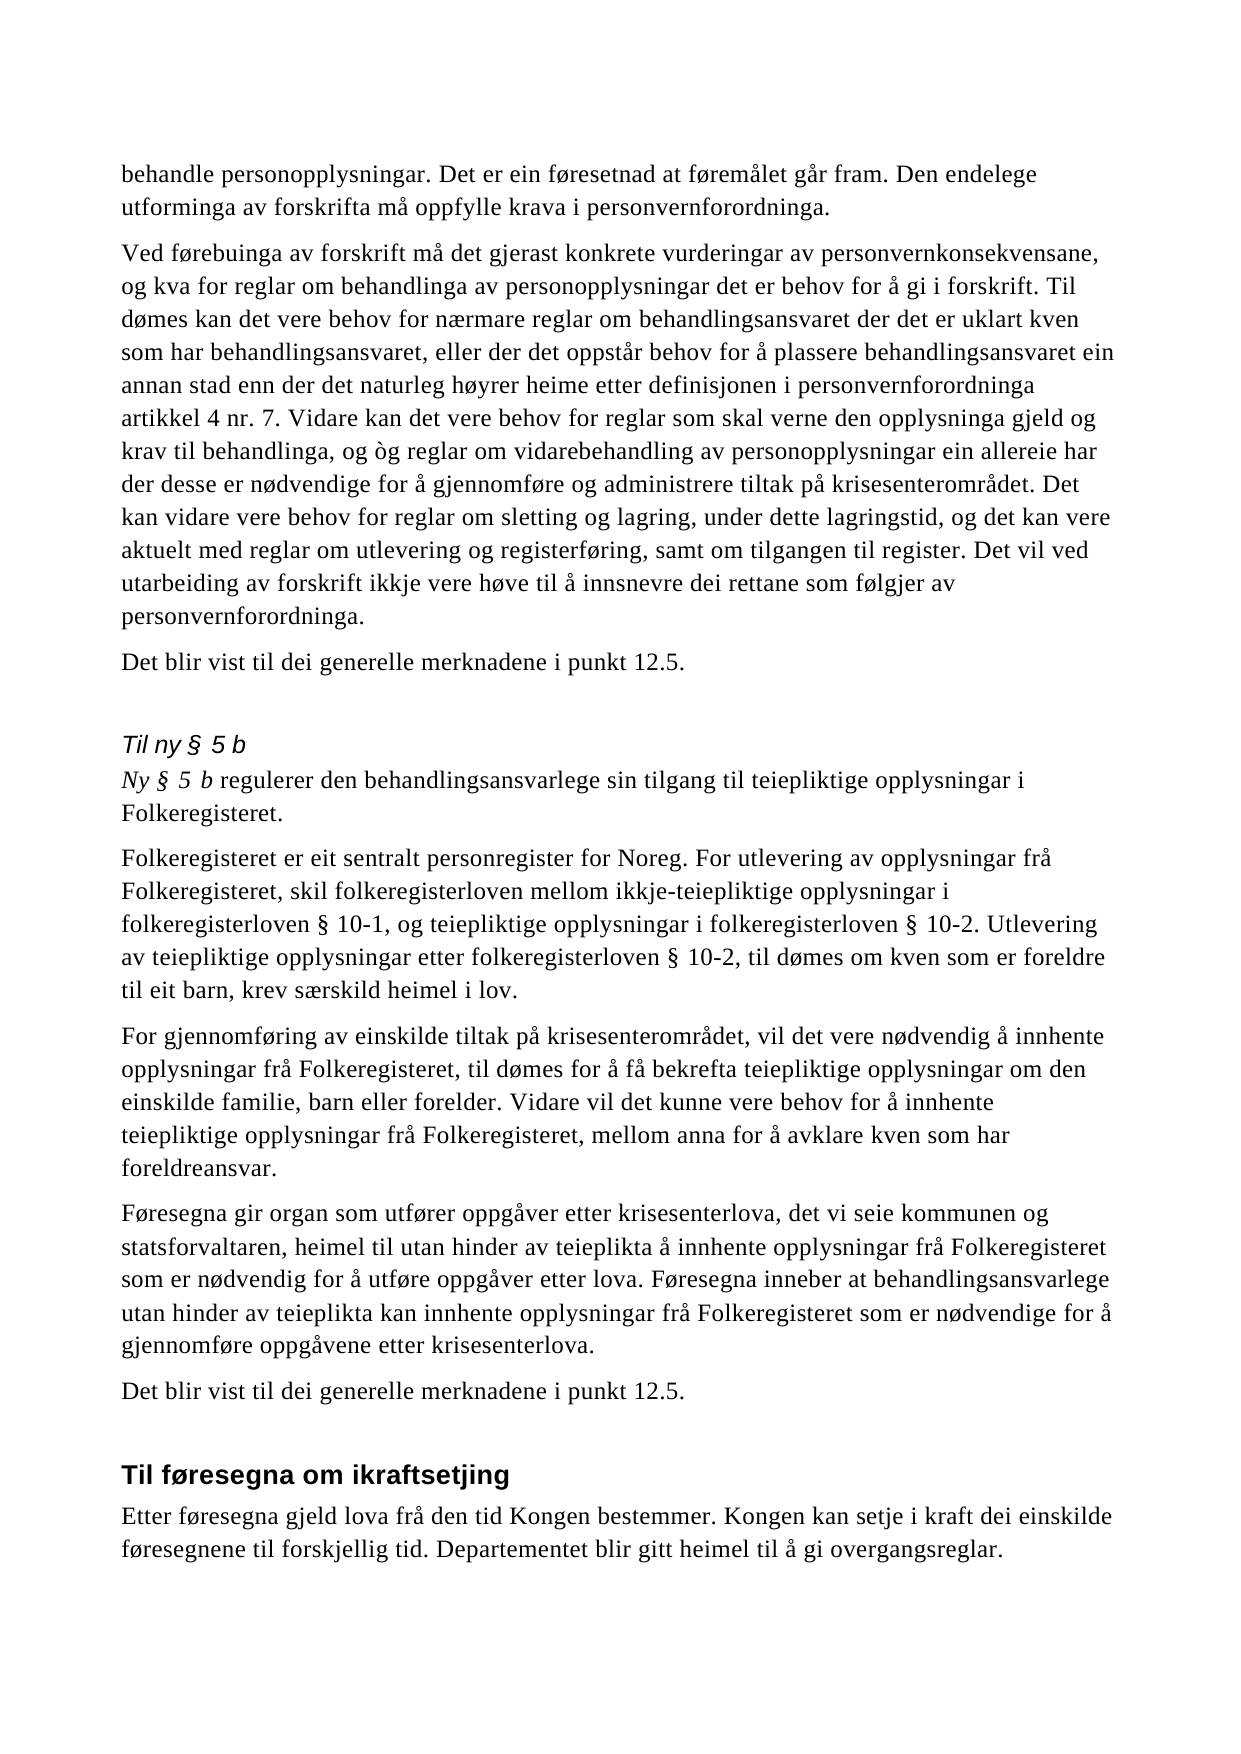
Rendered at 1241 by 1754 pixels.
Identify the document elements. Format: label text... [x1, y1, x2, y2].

text Det blir vist til dei generelle merknadene i punkt 12.5. [121, 647, 1119, 676]
text For gjennomføring av einskilde tiltak på krisesenterområdet, vil det vere nødvendig å innhente opplysningar frå Folkeregisteret, til dømes for å få bekrefta teiepliktige opplysningar om den einskilde familie, barn eller forelder. Vidare vil det kunne vere behov for å innhente teiepliktige opplysningar frå Folkeregisteret, mellom anna for å avklare kven som har foreldreansvar. [121, 1021, 1119, 1182]
text Det blir vist til dei generelle merknadene i punkt 12.5. [121, 1376, 1119, 1405]
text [121, 159, 1119, 221]
text Folkeregisteret er eit sentralt personregister for Noreg. For utlevering av opplysningar frå Folkeregisteret, skil folkeregisterloven mellom ikkje-teiepliktige opplysningar i folkeregisterloven § 10-1, og teiepliktige opplysningar i folkeregisterloven § 10-2. Utlevering av teiepliktige opplysningar etter folkeregisterloven § 10-2, til dømes om kven som er foreldre til eit barn, krev særskild heimel i lov. [121, 843, 1119, 1004]
text Føresegna gir organ som utfører oppgåver etter krisesenterlova, det vi seie kommunen og statsforvaltaren, heimel til utan hinder av teieplikta å innhente opplysningar frå Folkeregisteret som er nødvendig for å utføre oppgåver etter lova. Føresegna inneber at behandlingsansvarlege utan hinder av teieplikta kan innhente opplysningar frå Folkeregisteret som er nødvendige for å gjennomføre oppgåvene etter krisesenterlova. [121, 1198, 1119, 1359]
text Ved førebuinga av forskrift må det gjerast konkrete vurderingar av personvernkonsekvensane, og kva for reglar om behandlinga av personopplysningar det er behov for å gi i forskrift. Til dømes kan det vere behov for nærmare reglar om behandlingsansvaret der det er uklart kven som har behandlingsansvaret, eller der det oppstår behov for å plassere behandlingsansvaret ein annan stad enn der det naturleg høyrer heime etter definisjonen i personvernforordninga artikkel 4 nr. 7. Vidare kan det vere behov for reglar som skal verne den opplysninga gjeld og krav til behandlinga, og òg reglar om vidarebehandling av personopplysningar ein allereie har der desse er nødvendige for å gjennomføre og administrere tiltak på krisesenterområdet. Det kan vidare vere behov for reglar om sletting og lagring, under dette lagringstid, og det kan vere aktuelt med reglar om utlevering og registerføring, samt om tilgangen til register. Det vil ved utarbeiding av forskrift ikkje vere høve til å innsnevre dei rettane som følgjer av personvernforordninga. [121, 238, 1119, 630]
text Til føresegna om ikraftsetjing [121, 1459, 1119, 1490]
text Ny § 5 b regulerer den behandlingsansvarlege sin tilgang til teiepliktige opplysningar i Folkeregisteret. [121, 765, 1119, 827]
text Til ny § 5 b [121, 730, 1119, 758]
text Etter føresegna gjeld lova frå den tid Kongen bestemmer. Kongen kan setje i kraft dei einskilde føresegnene til forskjellig tid. Departementet blir gitt heimel til å gi overgangsreglar. [121, 1501, 1119, 1563]
